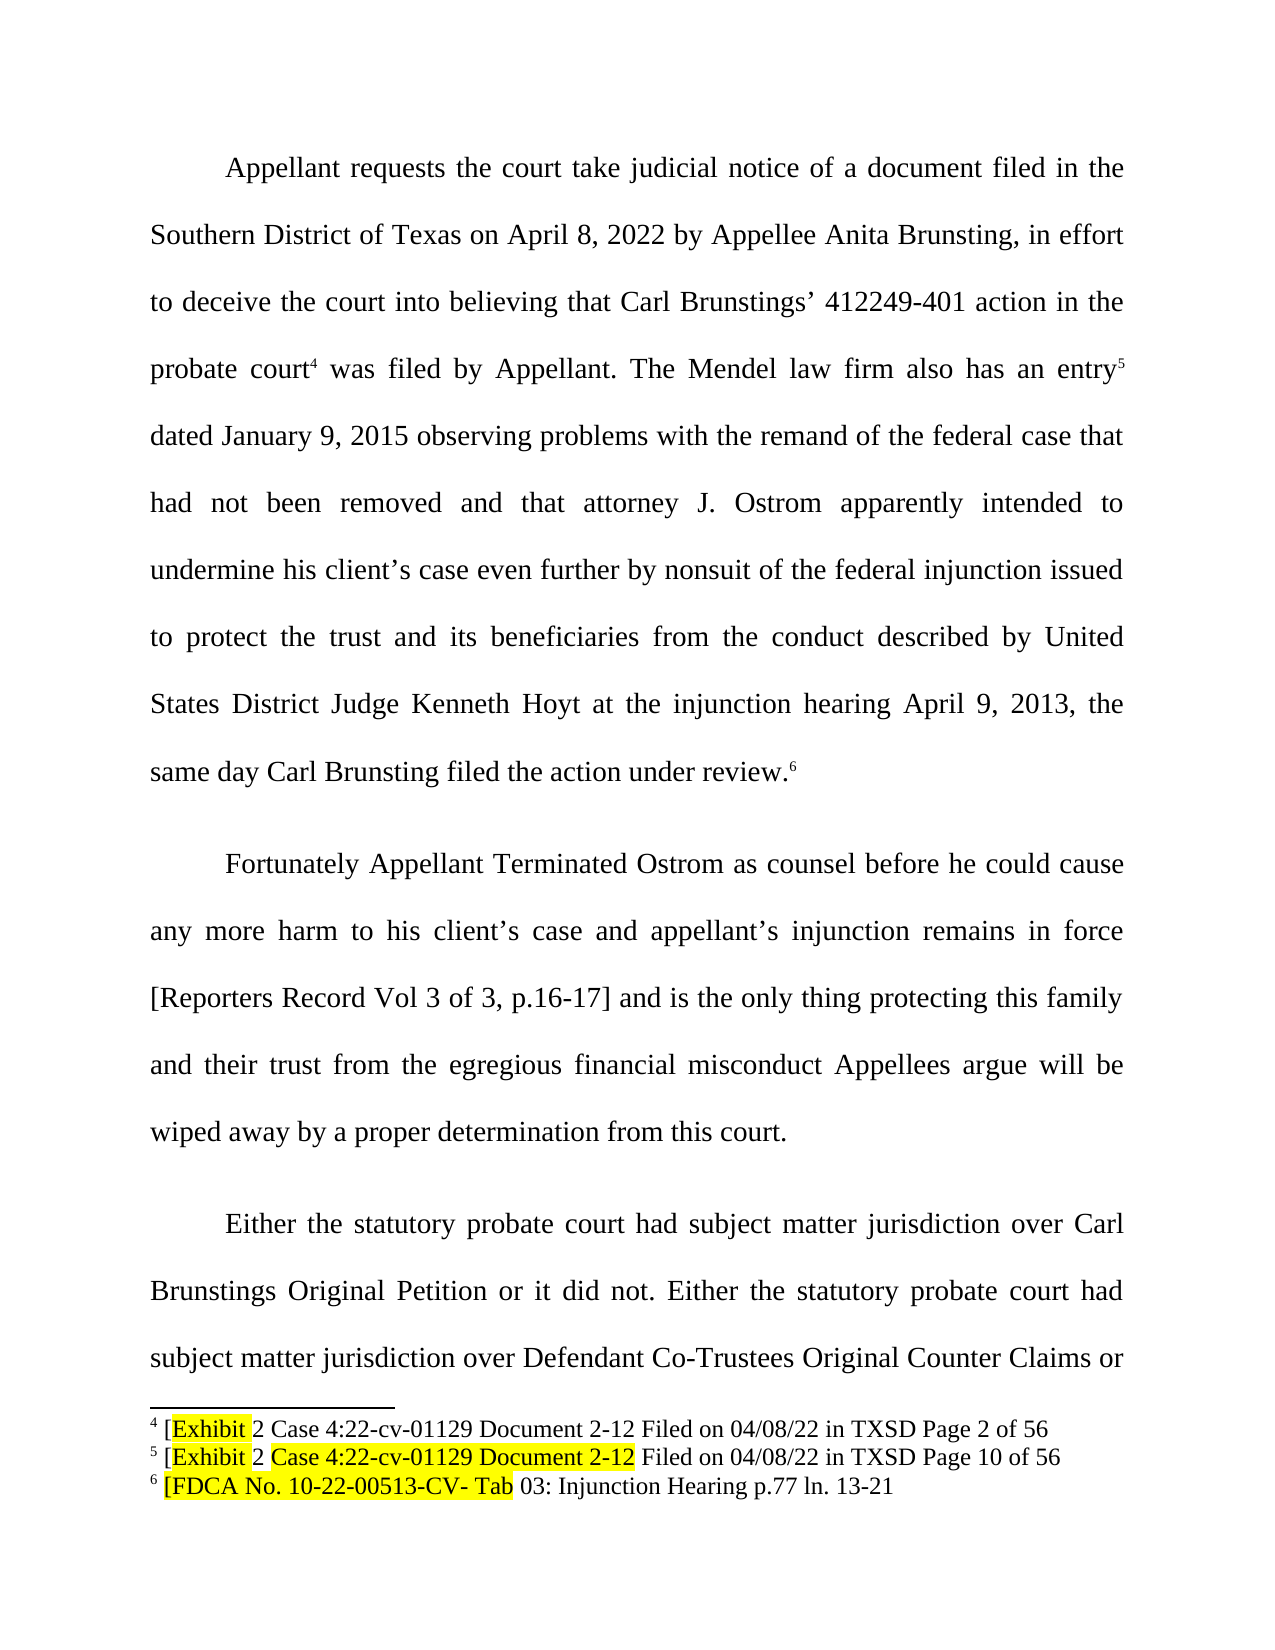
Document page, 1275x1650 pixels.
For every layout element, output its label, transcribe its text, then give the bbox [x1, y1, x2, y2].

text Appellant requests the court take judicial notice of a document filed in the Southern District of Texas on April 8, 2022 by Appellee Anita Brunsting, in effort to deceive the court into believing that Carl Brunstings’ 412249-401 action in the probate court was filed by Appellant. The Mendel law firm also has an entry dated January 9, 2015 observing problems with the remand of the federal case that had not been removed and that attorney J. Ostrom apparently intended to undermine his client’s case even further by nonsuit of the federal injunction issued to protect the trust and its beneficiaries from the conduct described by United States District Judge Kenneth Hoyt at the injunction hearing April 9, 2013, the same day Carl Brunsting filed the action under review. [150, 150, 1125, 787]
text Fortunately Appellant Terminated Ostrom as counsel before he could cause any more harm to his client’s case and appellant’s injunction remains in force [Reporters Record Vol 3 of 3, p.16-17] and is the only thing protecting this family and their trust from the egregious financial misconduct Appellees argue will be wiped away by a proper determination from this court. [150, 846, 1125, 1148]
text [150, 1206, 1125, 1374]
